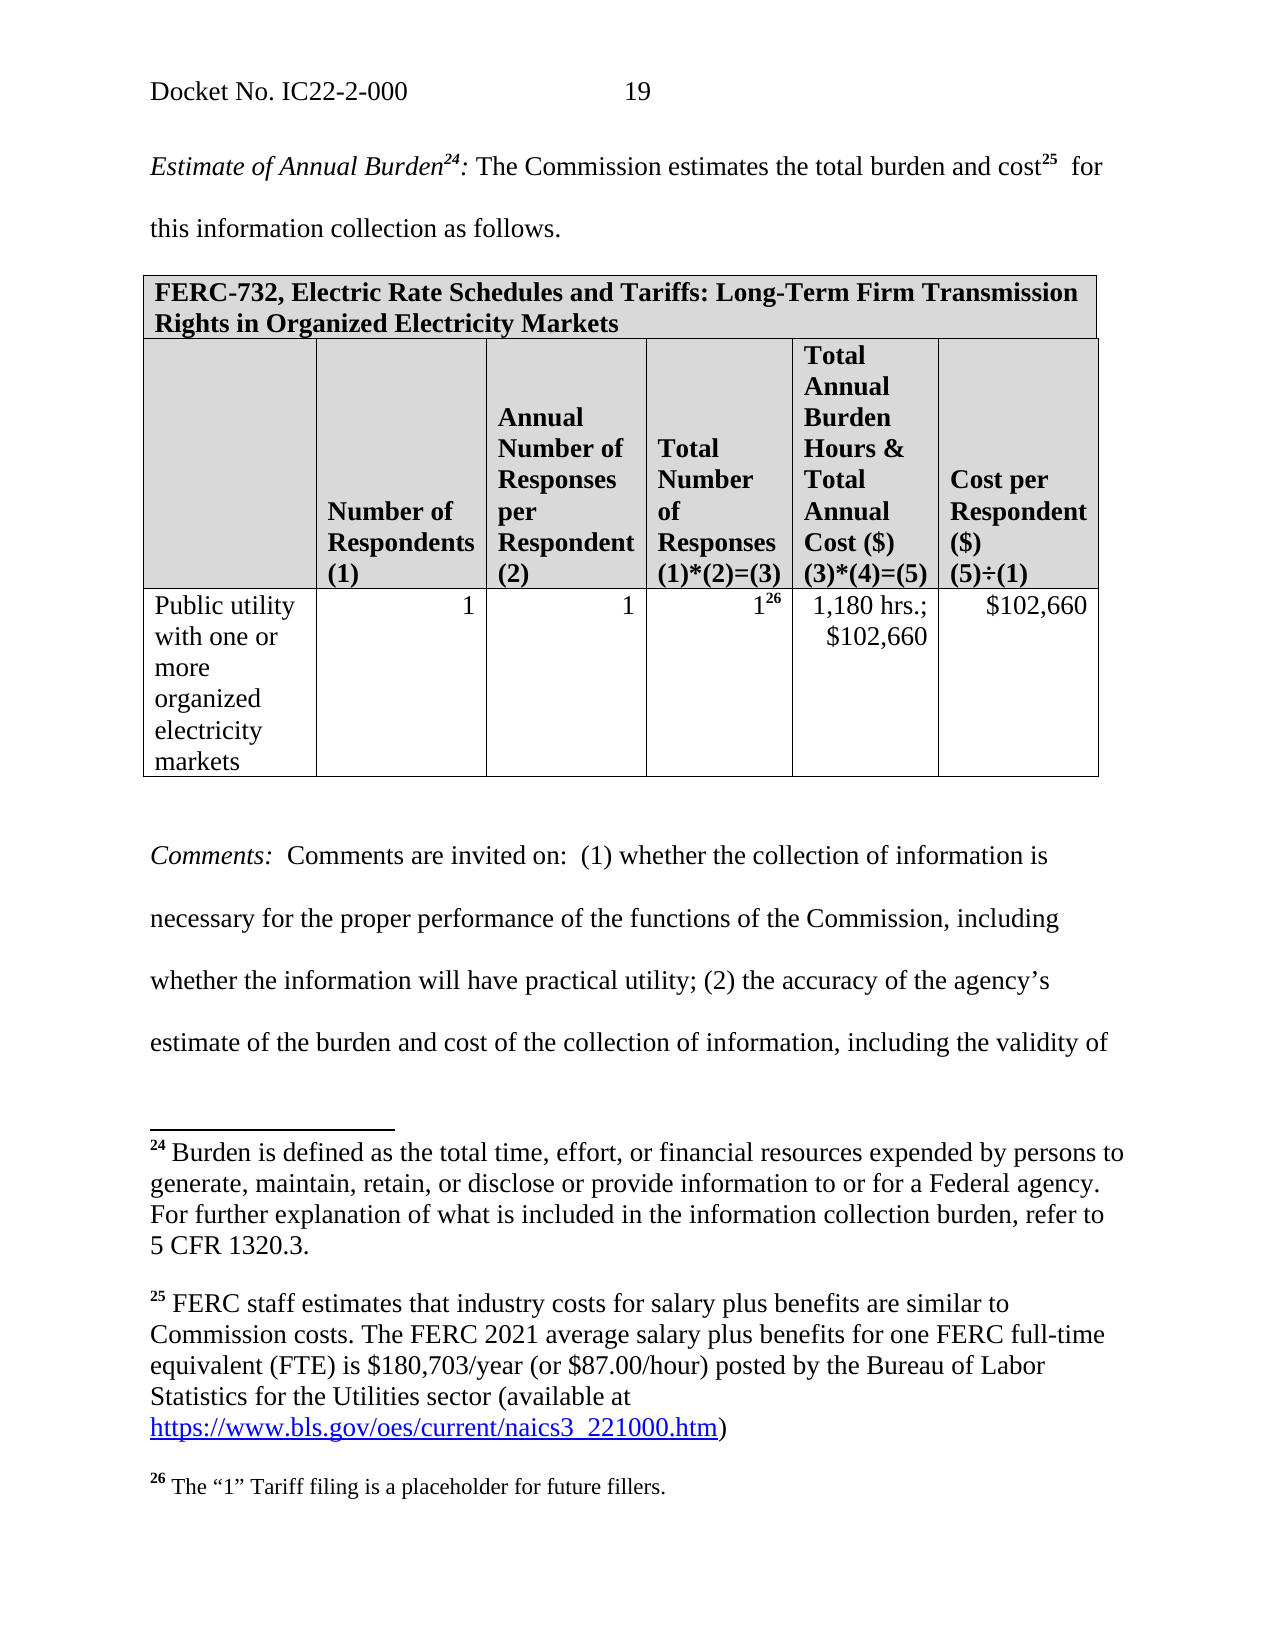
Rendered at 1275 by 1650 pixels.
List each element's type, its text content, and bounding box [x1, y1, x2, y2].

table_cell 1 [317, 589, 486, 776]
text Comments: Comments are invited on: (1) whether the collection of information is necessary for the proper performance of the functions of the Commission, including whether the information will have practical utility; (2) the accuracy of the agency’s estimate of the burden and cost of the collection of information, including the validity of the methodology and assumptions used; (3) ways to enhance the quality, utility and clarity of the information collection; and (4) ways to minimize the burden of the [150, 839, 1125, 1057]
table_cell Number of Respondents (1) [317, 339, 486, 588]
table_cell 1 [647, 589, 792, 776]
table_cell [144, 339, 316, 588]
table_cell Annual Number of Responses per Respondent (2) [487, 339, 646, 588]
table_cell Public utility with one or more organized electricity markets [144, 589, 316, 776]
table_header FERC-732, Electric Rate Schedules and Tariffs: Long-Term Firm Transmission Rights in Organized Electricity Markets [144, 276, 1096, 338]
text Estimate of Annual Burden: The Commission estimates the total burden and cost for this information collection as follows. [150, 150, 1125, 243]
table_cell 1 [487, 589, 646, 776]
table_cell 1,180 hrs.; $102,660 [793, 589, 938, 776]
table_cell $102,660 [939, 589, 1098, 776]
table_cell Cost per Respondent ($) (5)÷(1) [939, 339, 1098, 588]
table_cell Total Annual Burden Hours & Total Annual Cost ($) (3)*(4)=(5) [793, 339, 938, 588]
table_cell Total Number of Responses (1)*(2)=(3) [647, 339, 792, 588]
